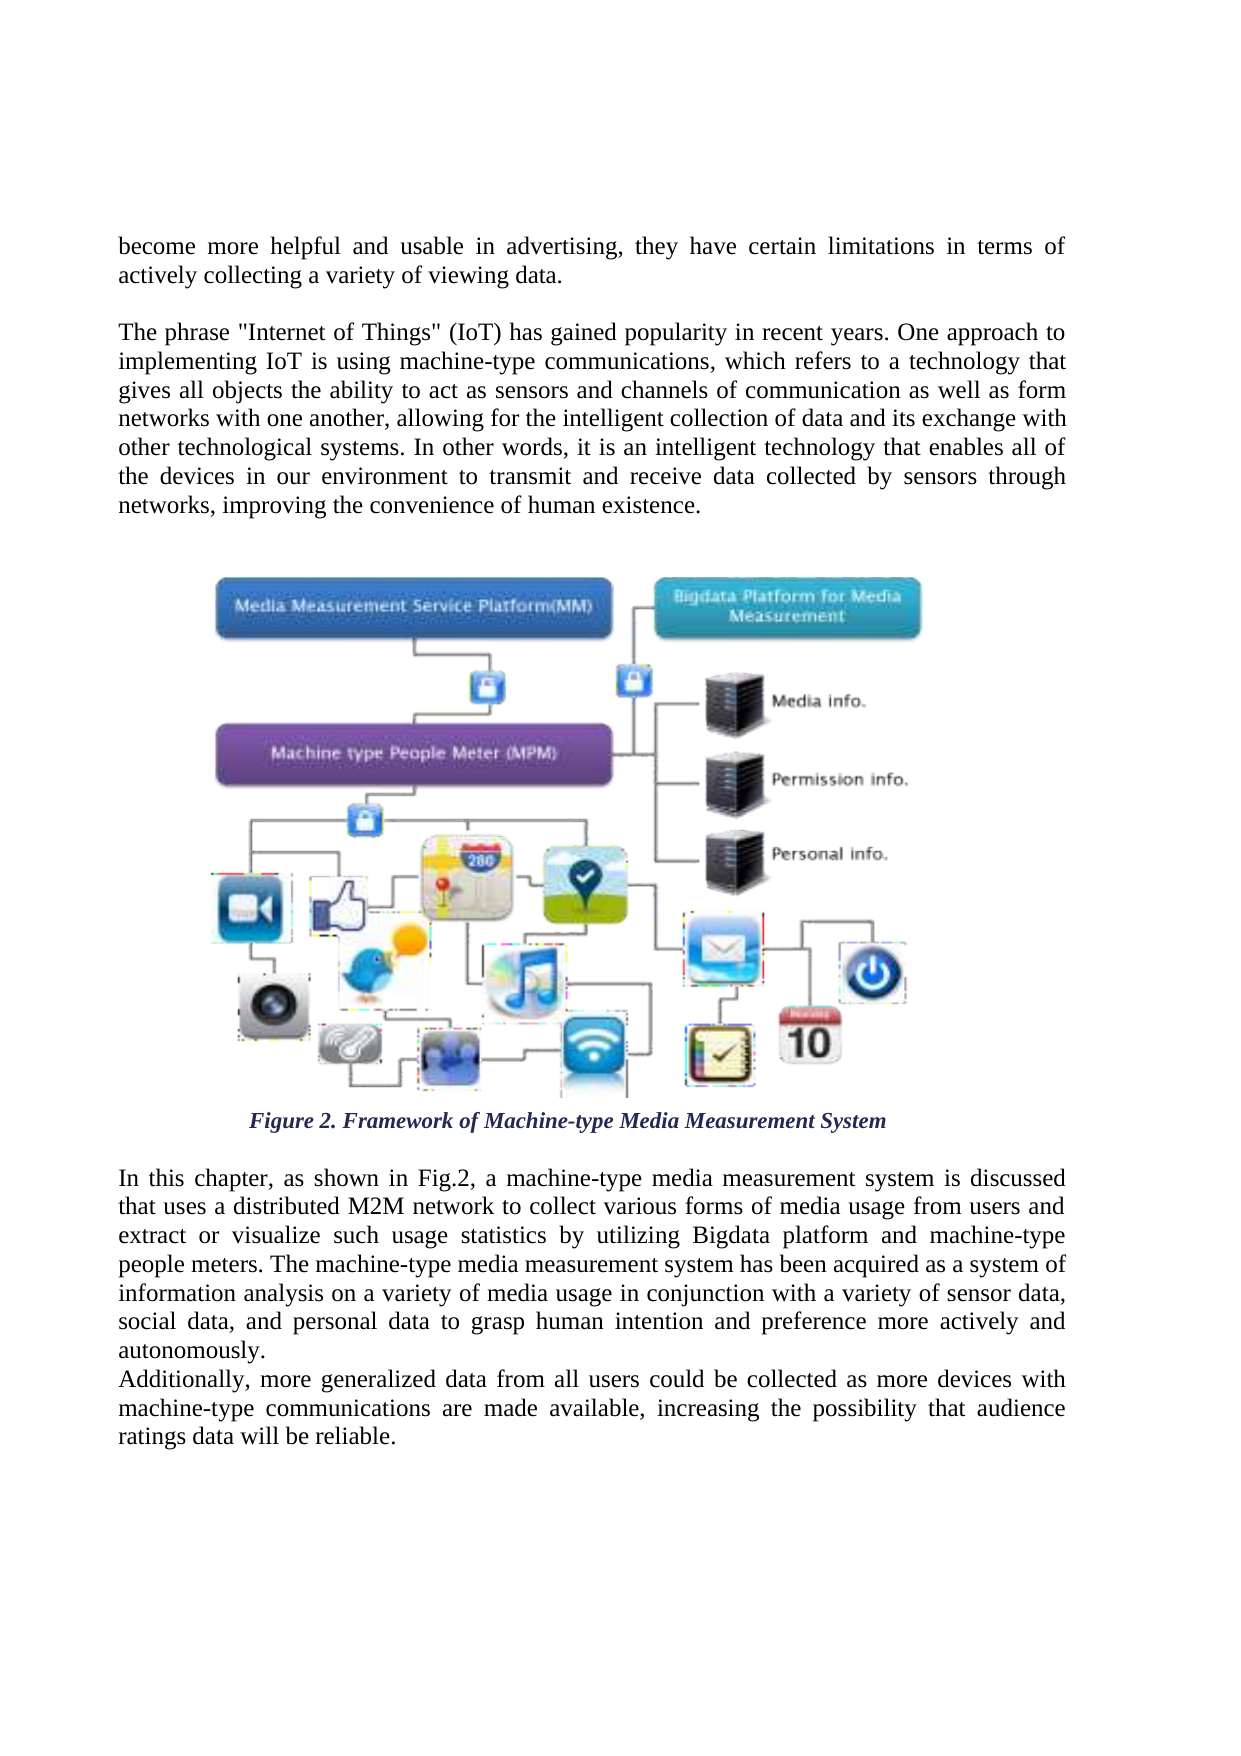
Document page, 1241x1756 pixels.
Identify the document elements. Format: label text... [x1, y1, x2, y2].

text Additionally, more generalized data from all users could be collected as more devices with machine-type communications are made available, increasing the possibility that audience ratings data will be reliable. [118, 1364, 1067, 1450]
text In this chapter, as shown in Fig.2, a machine-type media measurement system is discussed that uses a distributed M2M network to collect various forms of media usage from users and extract or visualize such usage statistics by utilizing Bigdata platform and machine-type people meters. The machine-type media measurement system has been acquired as a system of information analysis on a variety of media usage in conjunction with a variety of sensor data, social data, and personal data to grasp human intention and preference more actively and autonomously. [118, 1163, 1067, 1364]
text The phrase "Internet of Things" (IoT) has gained popularity in recent years. One approach to implementing IoT is using machine-type communications, which refers to a technology that gives all objects the ability to act as sensors and channels of communication as well as form networks with one another, allowing for the intelligent collection of data and its exchange with other technological systems. In other words, it is an intelligent technology that enables all of the devices in our environment to transmit and receive data collected by sensors through networks, improving the convenience of human existence. [118, 317, 1067, 518]
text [118, 231, 1067, 288]
picture [210, 577, 925, 1098]
